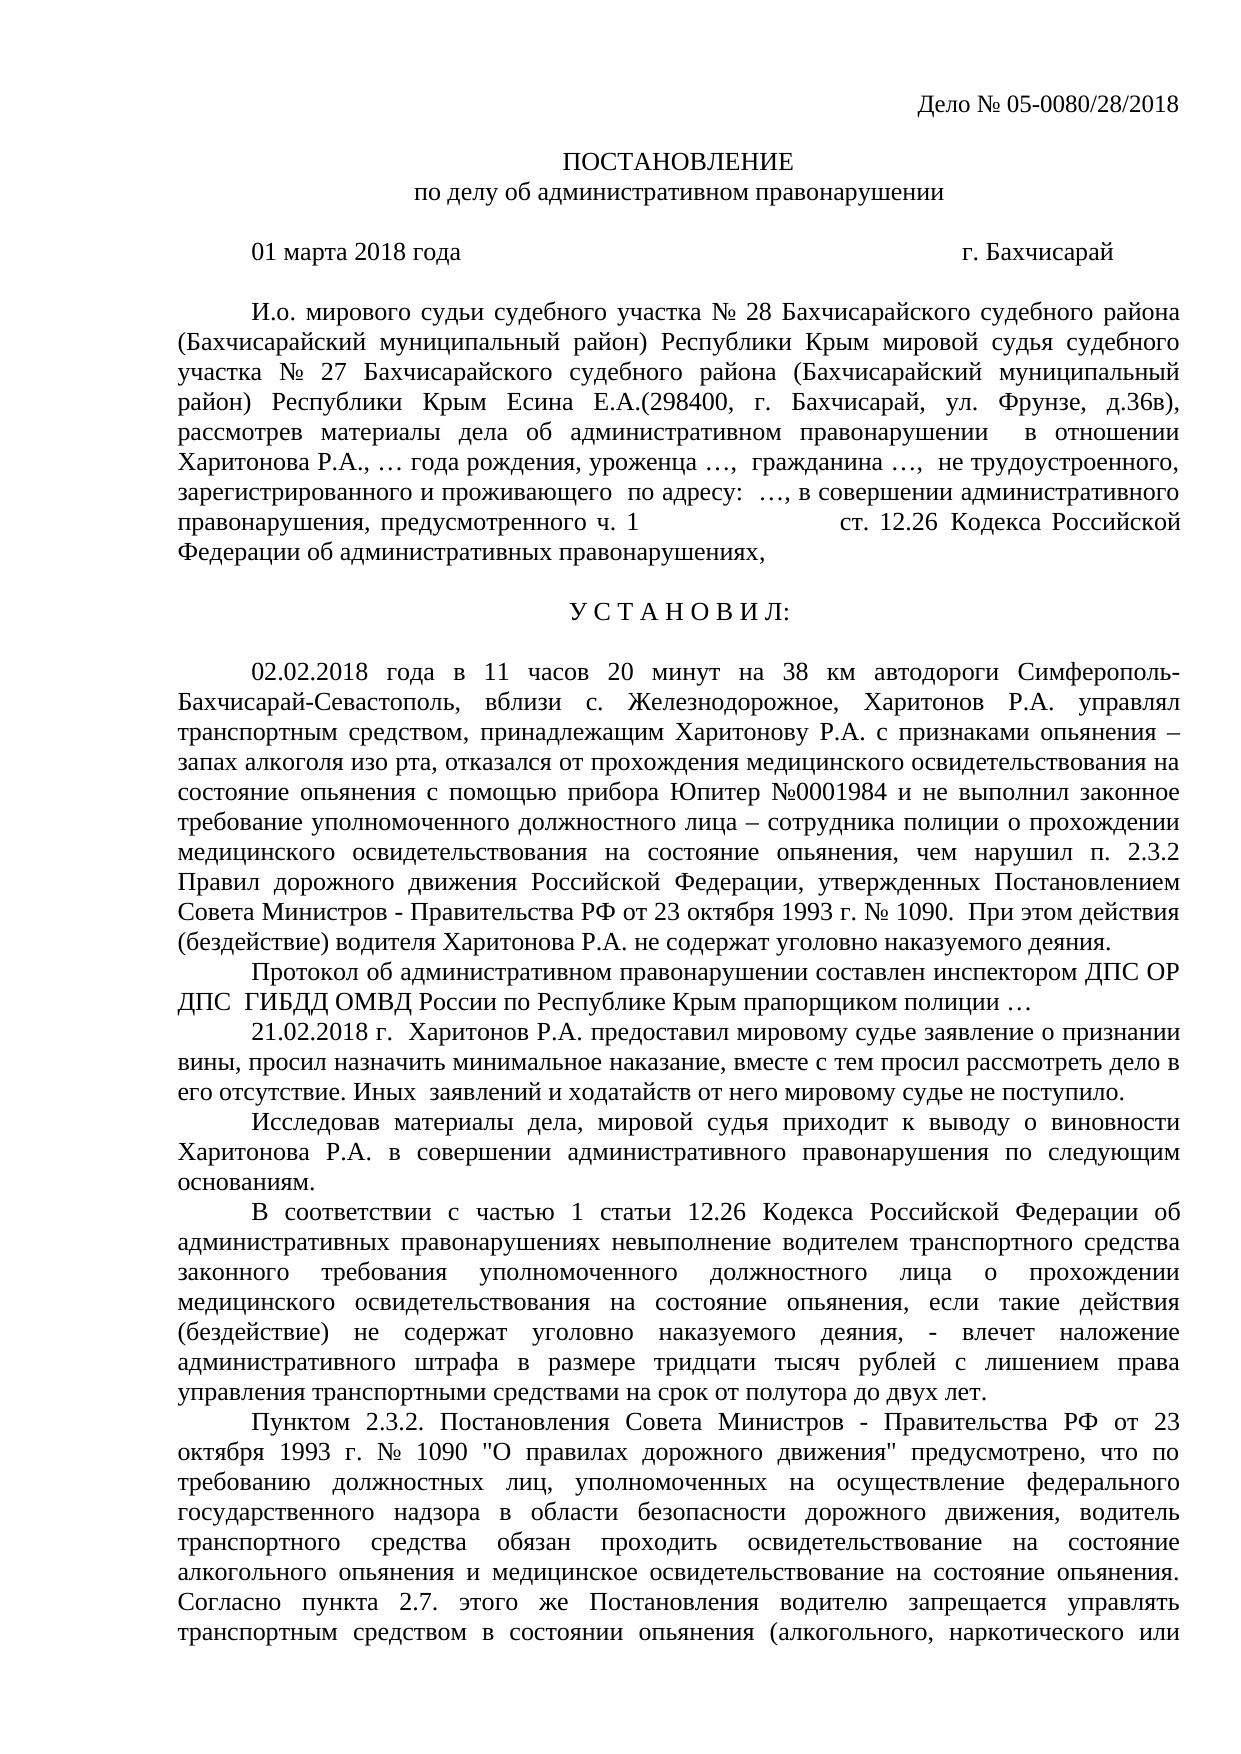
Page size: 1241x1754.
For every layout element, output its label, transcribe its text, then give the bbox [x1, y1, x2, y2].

text по делу об административном правонарушении [177, 176, 1181, 206]
text В соответствии с частью 1 статьи 12.26 Кодекса Российской Федерации об административных правонарушениях невыполнение водителем транспортного средства законного требования уполномоченного должностного лица о прохождении медицинского освидетельствования на состояние опьянения, если такие действия (бездействие) не содержат уголовно наказуемого деяния, - влечет наложение административного штрафа в размере тридцати тысяч рублей с лишением права управления транспортными средствами на срок от полутора до двух лет. [177, 1196, 1181, 1406]
text У С Т А Н О В И Л: [177, 596, 1181, 626]
text 02.02.2018 года в 11 часов 20 минут на 38 км автодороги Симферополь-Бахчисарай-Севастополь, вблизи с. Железнодорожное, Харитонов Р.А. управлял транспортным средством, принадлежащим Харитонову Р.А. с признаками опьянения – запах алкоголя изо рта, отказался от прохождения медицинского освидетельствования на состояние опьянения с помощью прибора Юпитер №0001984 и не выполнил законное требование уполномоченного должностного лица – сотрудника полиции о прохождении медицинского освидетельствования на состояние опьянения, чем нарушил п. 2.3.2 Правил дорожного движения Российской Федерации, утвержденных Постановлением Совета Министров - Правительства РФ от 23 октября 1993 г. № 1090. При этом действия (бездействие) водителя Харитонова Р.А. не содержат уголовно наказуемого деяния. [177, 656, 1181, 956]
text 01 марта 2018 года г. Бахчисарай [177, 236, 1179, 266]
text Протокол об административном правонарушении составлен инспектором ДПС ОР ДПС ГИБДД ОМВД России по Республике Крым прапорщиком полиции … [177, 956, 1181, 1016]
text ПОСТАНОВЛЕНИЕ [177, 146, 1179, 176]
text Исследовав материалы дела, мировой судья приходит к выводу о виновности Харитонова Р.А. в совершении административного правонарушения по следующим основаниям. [177, 1106, 1181, 1196]
text И.о. мирового судьи судебного участка № 28 Бахчисарайского судебного района (Бахчисарайский муниципальный район) Республики Крым мировой судья судебного участка № 27 Бахчисарайского судебного района (Бахчисарайский муниципальный район) Республики Крым Есина Е.А.(298400, г. Бахчисарай, ул. Фрунзе, д.36в), рассмотрев материалы дела об административном правонарушении в отношении Харитонова Р.А., … года рождения, уроженца …, гражданина …, не трудоустроенного, зарегистрированного и проживающего по адресу: …, в совершении административного правонарушения, предусмотренного ч. 1 ст. 12.26 Кодекса Российской Федерации об административных правонарушениях, [177, 296, 1181, 566]
text Дело № 05-0080/28/2018 [177, 89, 1179, 117]
text 21.02.2018 г. Харитонов Р.А. предоставил мировому судье заявление о признании вины, просил назначить минимальное наказание, вместе с тем просил рассмотреть дело в его отсутствие. Иных заявлений и ходатайств от него мировому судье не поступило. [177, 1016, 1181, 1106]
